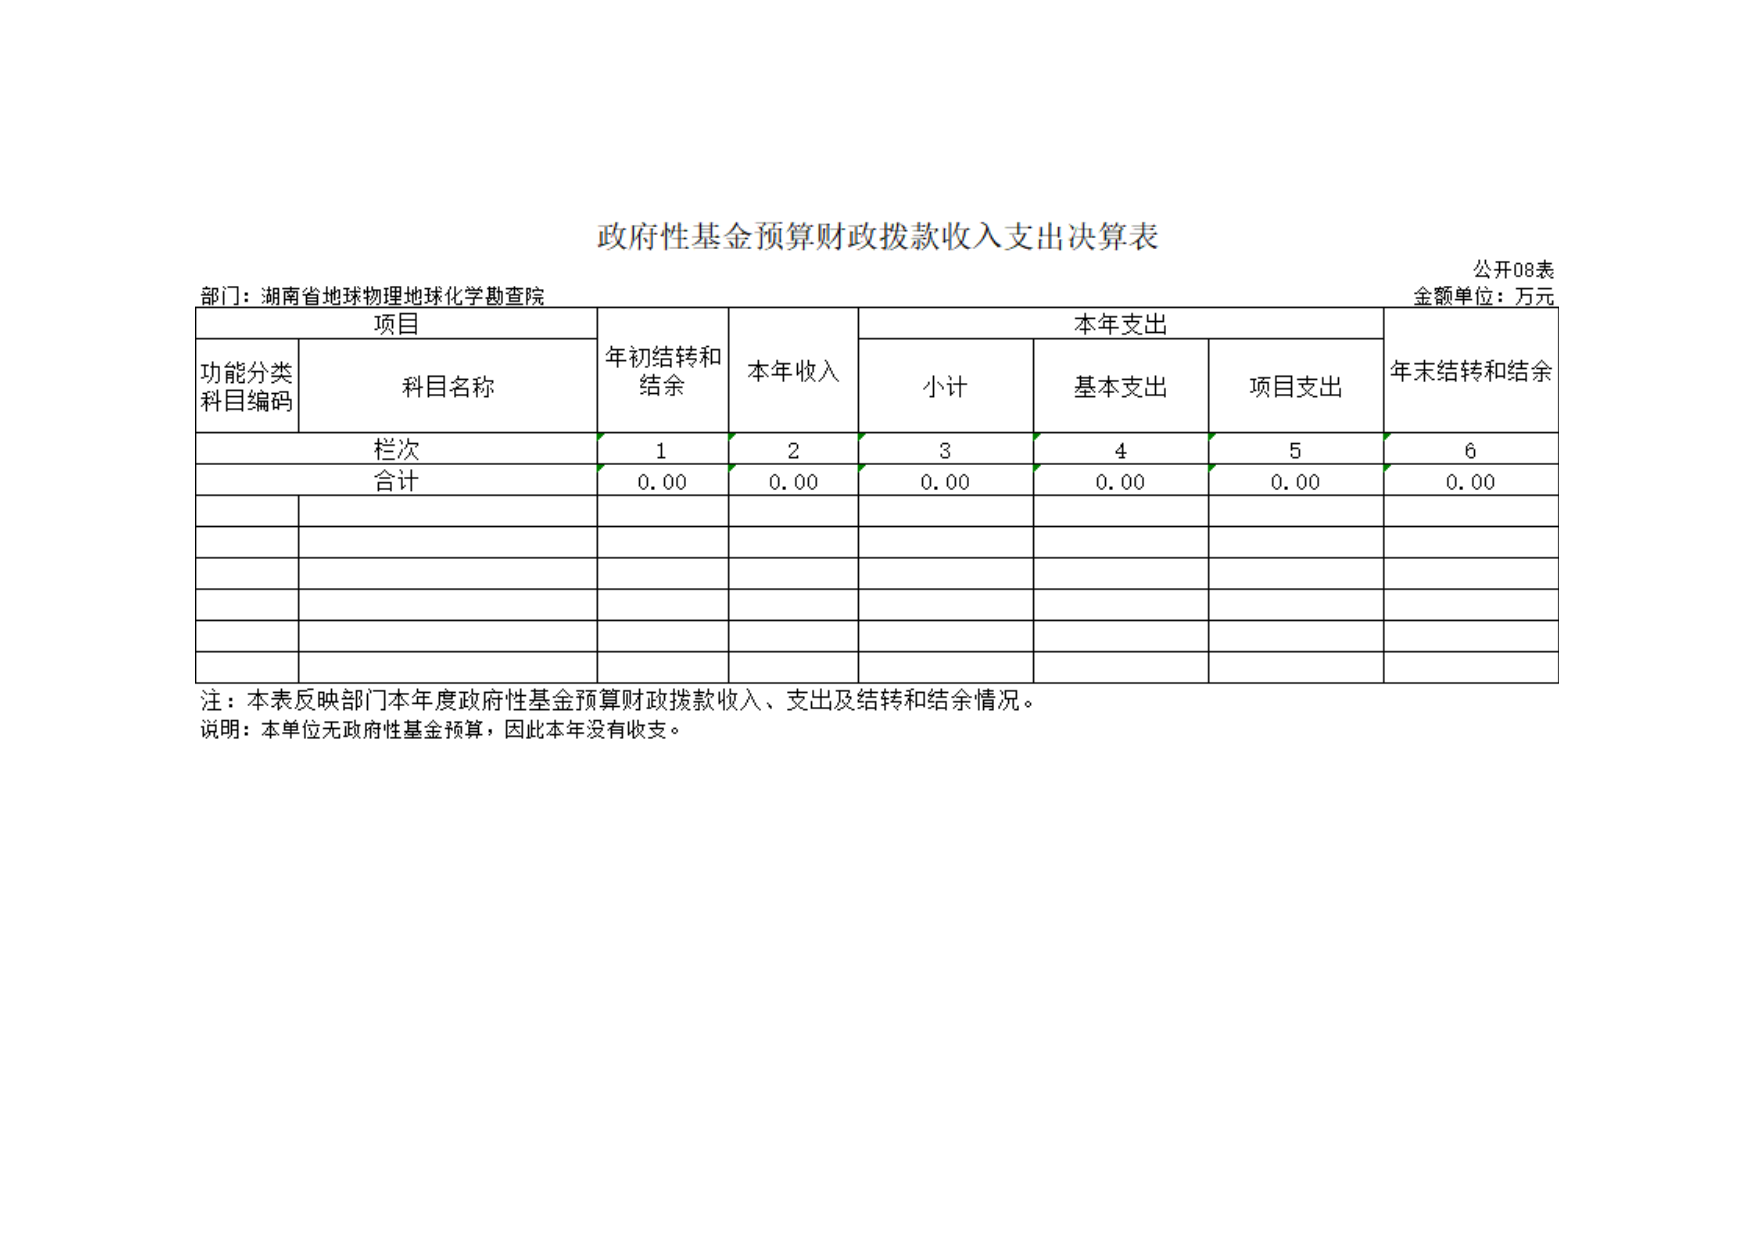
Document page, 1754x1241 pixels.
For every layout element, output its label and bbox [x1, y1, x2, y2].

picture [195, 213, 1559, 742]
